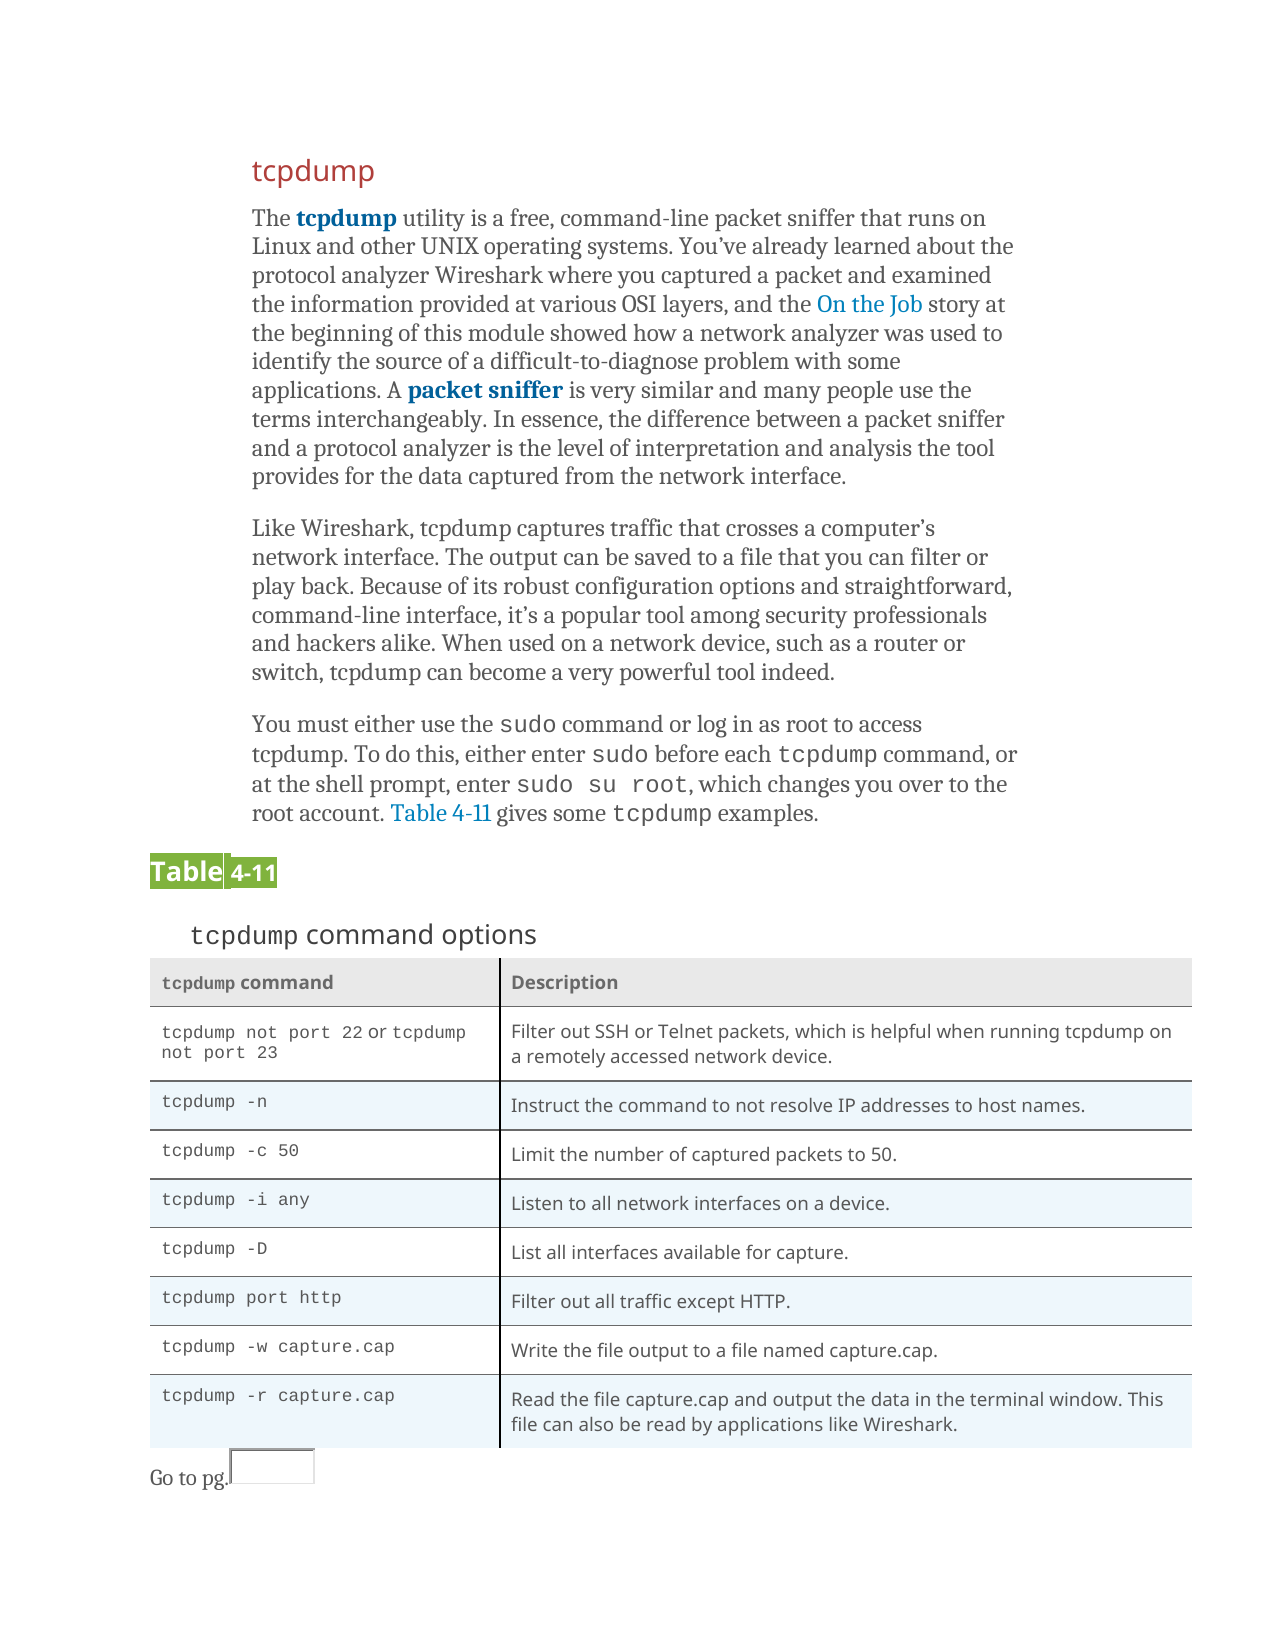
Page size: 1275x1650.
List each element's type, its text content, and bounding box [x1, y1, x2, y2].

table_cell tcpdump -i any [150, 1180, 499, 1227]
table_cell Filter out SSH or Telnet packets, which is helpful when running tcpdump on a remotely accessed network device. [501, 1007, 1192, 1080]
text Like Wireshark, tcpdump captures traffic that crosses a computer’s network interface. The output can be saved to a file that you can filter or play back. Because of its robust configuration options and straightforward, command-line interface, it’s a popular tool among security professionals and hackers alike. When used on a network device, such as a router or switch, tcpdump can become a very powerful tool indeed. [252, 514, 1023, 687]
table_cell tcpdump -w capture.cap [150, 1326, 499, 1374]
table_cell tcpdump -n [150, 1082, 499, 1129]
table_cell Limit the number of captured packets to 50. [501, 1131, 1192, 1178]
table_header tcpdump command [150, 958, 499, 1006]
table_cell Instruct the command to not resolve IP addresses to host names. [501, 1082, 1192, 1129]
table_cell tcpdump not port 22 or tcpdump not port 23 [150, 1007, 499, 1080]
subtitle tcpdump [252, 150, 969, 190]
table_cell Read the file capture.cap and output the data in the terminal window. This file can also be read by applications like Wireshark. [501, 1375, 1192, 1448]
table_cell tcpdump port http [150, 1277, 499, 1325]
text The tcpdump utility is a free, command-line packet sniffer that runs on Linux and other UNIX operating systems. You’ve already learned about the protocol analyzer Wireshark where you captured a packet and examined the information provided at various OSI layers, and the On the Job story at the beginning of this module showed how a network analyzer was used to identify the source of a difficult-to-diagnose problem with some applications. A packet sniffer is very similar and many people use the terms interchangeably. In essence, the difference between a packet sniffer and a protocol analyzer is the level of interpretation and analysis the tool provides for the data captured from the network interface. [252, 203, 1023, 491]
table_cell Write the file output to a file named capture.cap. [501, 1326, 1192, 1374]
table_cell tcpdump -r capture.cap [150, 1375, 499, 1448]
table_cell Listen to all network interfaces on a device. [501, 1180, 1192, 1227]
table_cell Filter out all traffic except HTTP. [501, 1277, 1192, 1325]
text You must either use the sudo command or log in as root to access tcpdump. To do this, either enter sudo before each tcpdump command, or at the shell prompt, enter sudo su root, which changes you over to the root account. Table 4-11 gives some tcpdump examples. [252, 710, 1023, 829]
subtitle tcpdump command options [189, 916, 1125, 953]
text Table 4-11 [150, 852, 1125, 889]
table_cell tcpdump -D [150, 1228, 499, 1276]
table_cell List all interfaces available for capture. [501, 1228, 1192, 1276]
table_cell tcpdump -c 50 [150, 1131, 499, 1178]
text Go to pg. [150, 1448, 1125, 1492]
table_header Description [501, 958, 1192, 1006]
